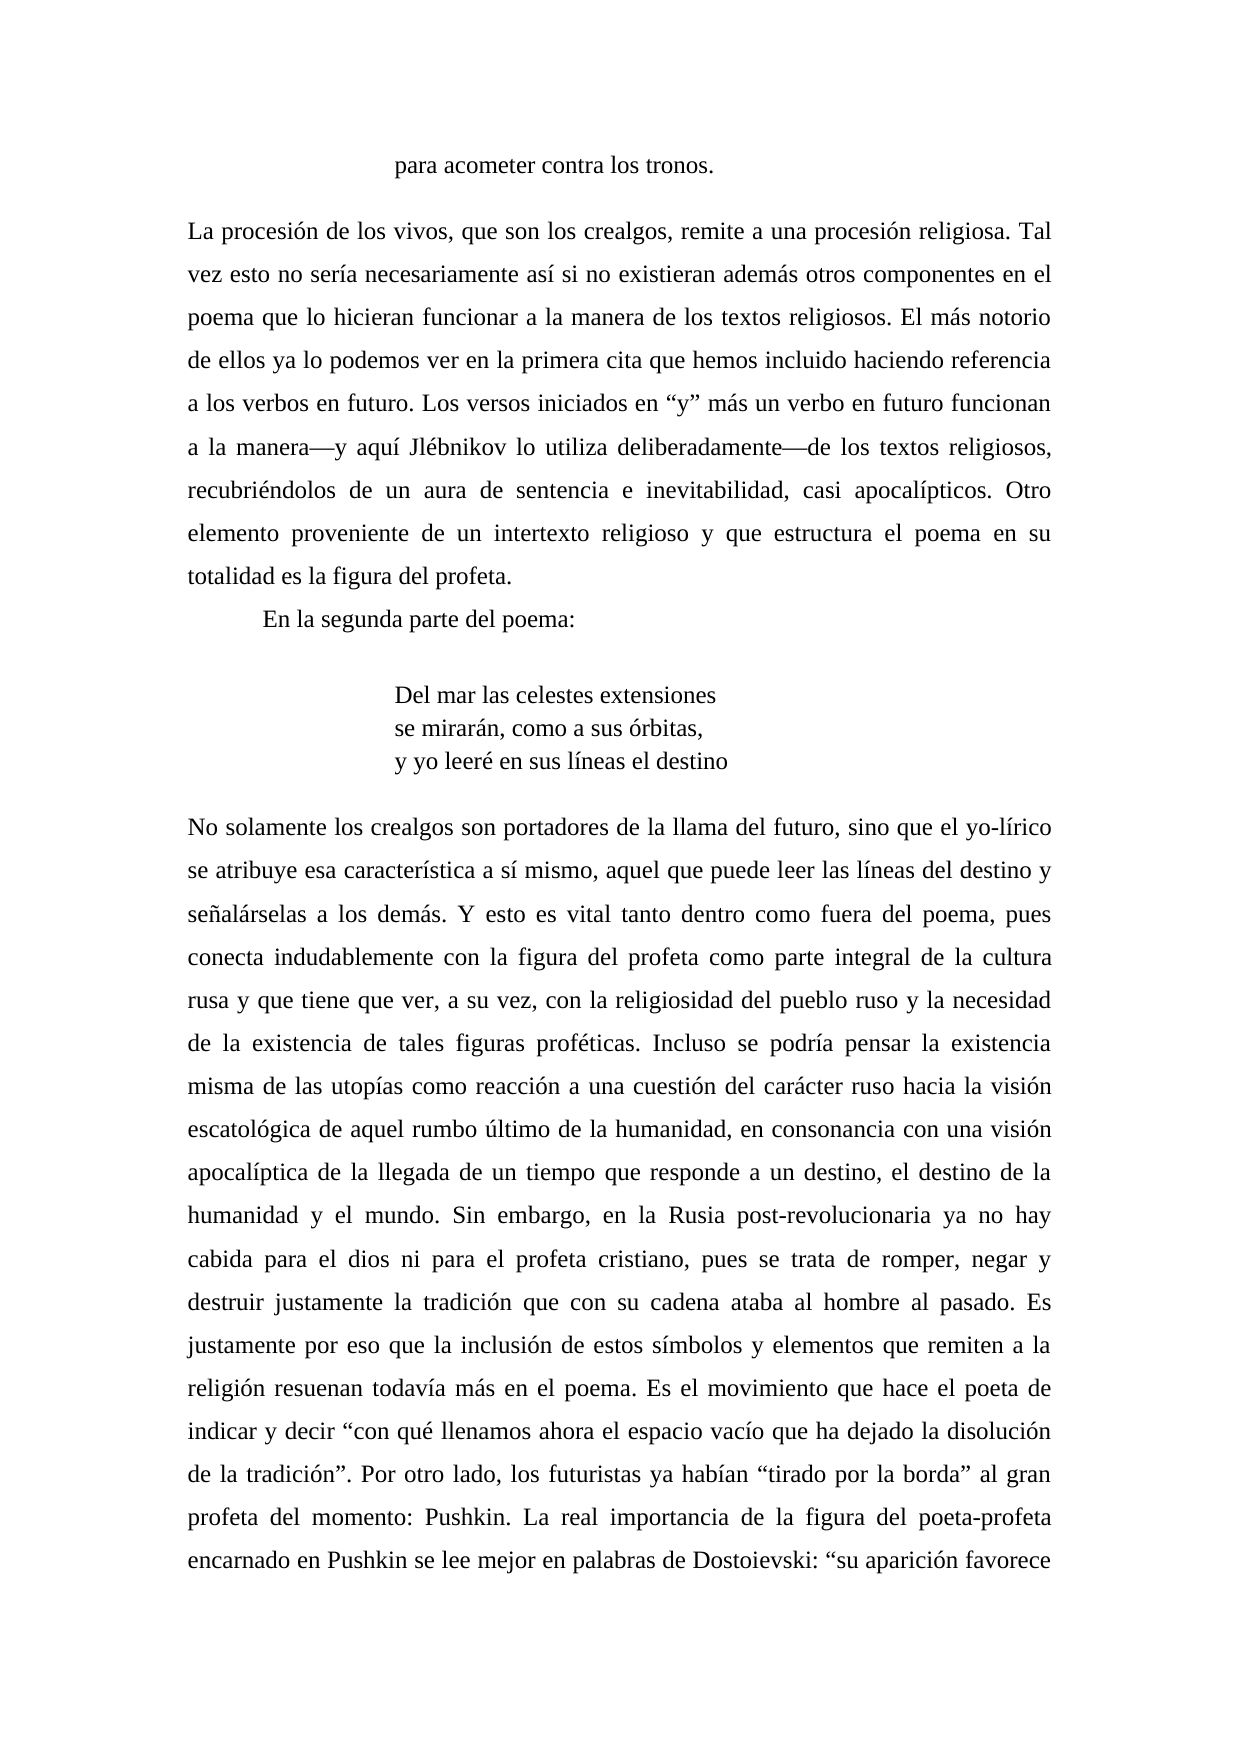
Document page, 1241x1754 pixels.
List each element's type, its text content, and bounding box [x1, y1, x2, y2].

text y yo leeré en sus líneas el destino [394, 746, 1053, 775]
text La procesión de los vivos, que son los crealgos, remite a una procesión religiosa. Tal vez esto no sería necesariamente así si no existieran además otros componentes en el poema que lo hicieran funcionar a la manera de los textos religiosos. El más notorio de ellos ya lo podemos ver en la primera cita que hemos incluido haciendo referencia a los verbos en futuro. Los versos iniciados en “y” más un verbo en futuro funcionan a la manera—y aquí Jlébnikov lo utiliza deliberadamente—de los textos religiosos, recubriéndolos de un aura de sentencia e inevitabilidad, casi apocalípticos. Otro elemento proveniente de un intertexto religioso y que estructura el poema en su totalidad es la figura del profeta. [187, 216, 1053, 590]
text Del mar las celestes extensiones [394, 680, 1053, 709]
text se mirarán, como a sus órbitas, [394, 713, 1053, 742]
text para acometer contra los tronos. [394, 150, 1053, 179]
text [187, 812, 1053, 1574]
text En la segunda parte del poema: [187, 604, 1053, 633]
